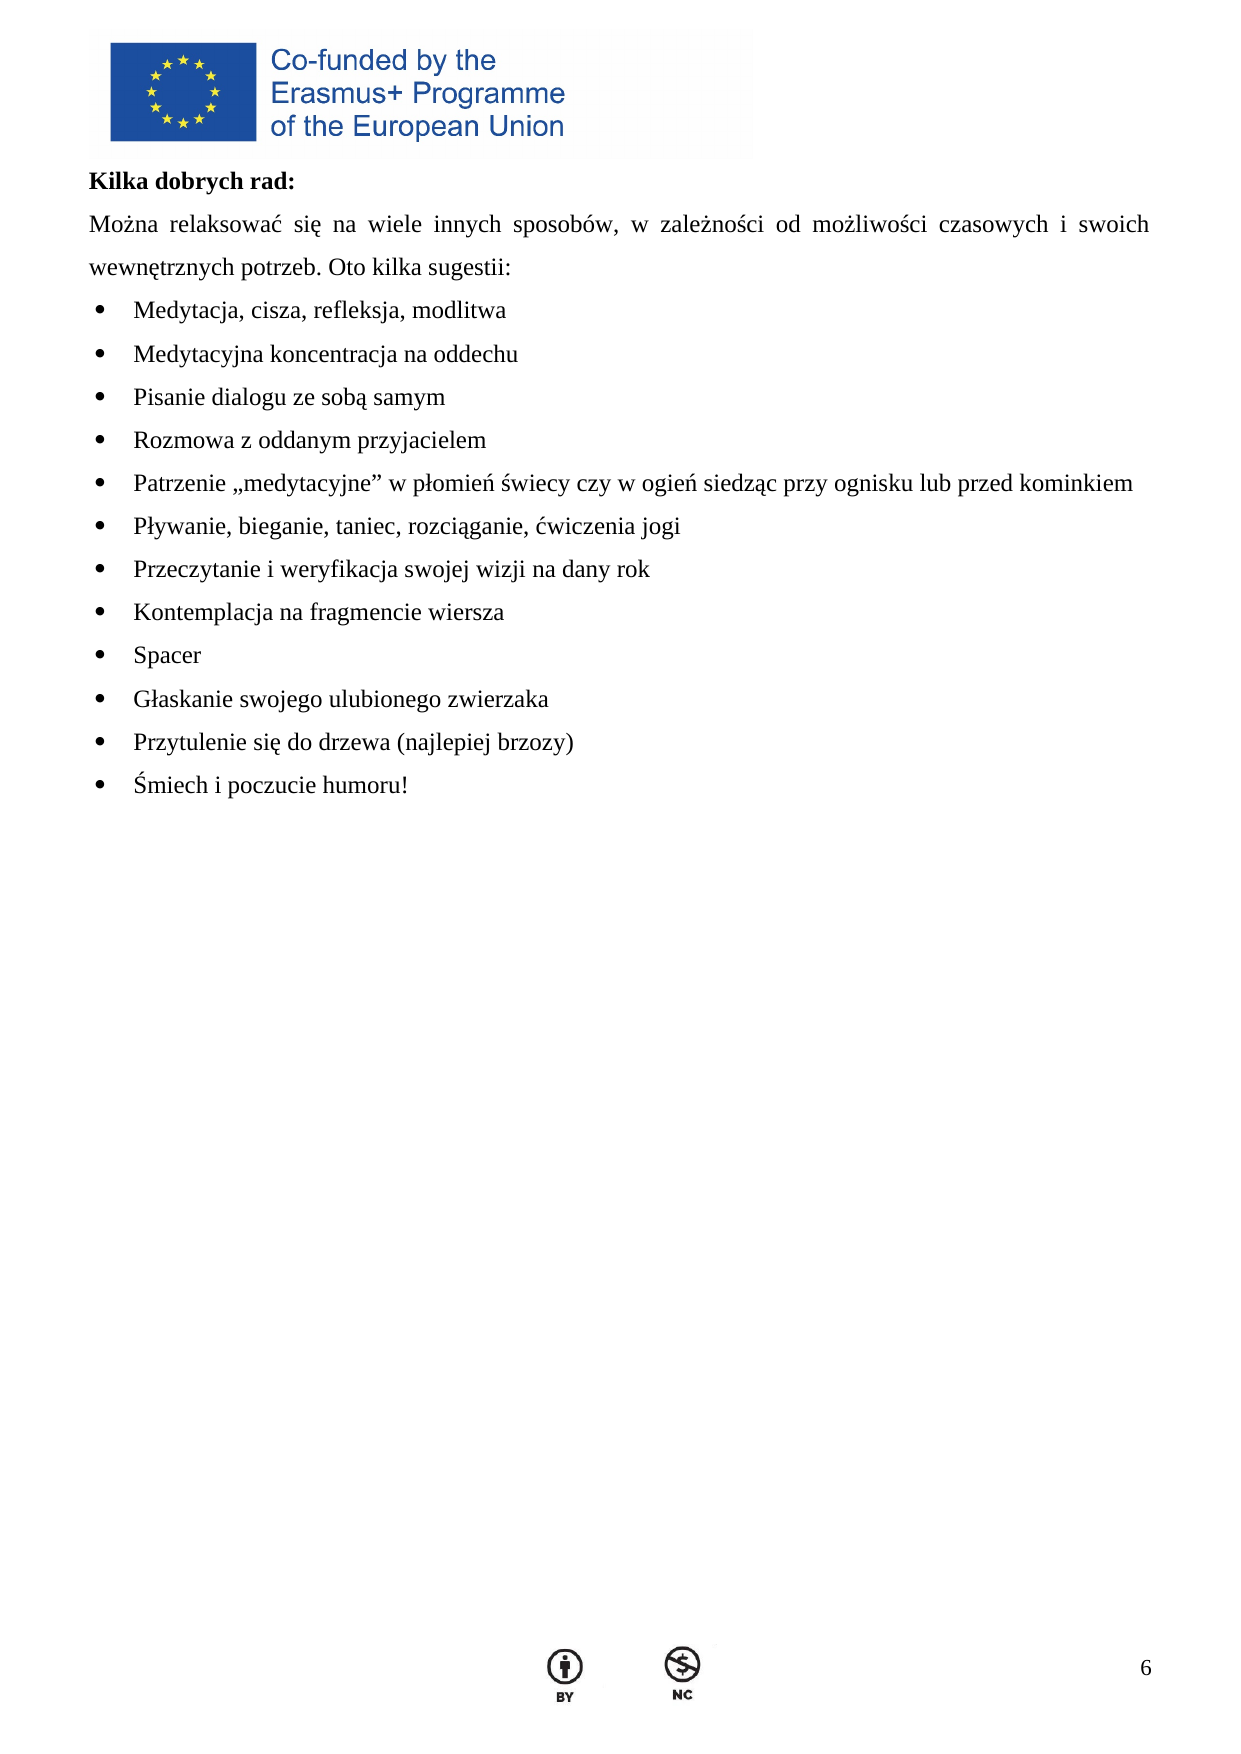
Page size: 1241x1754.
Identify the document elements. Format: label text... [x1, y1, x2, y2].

list Pływanie, bieganie, taniec, rozciąganie, ćwiczenia jogi [96, 511, 1152, 540]
picture [488, 1626, 774, 1714]
text Kilka dobrych rad: [89, 166, 1152, 195]
picture [88, 29, 753, 159]
list Przytulenie się do drzewa (najlepiej brzozy) [96, 727, 1152, 756]
list Kontemplacja na fragmencie wiersza [96, 597, 1152, 626]
list Pisanie dialogu ze sobą samym [96, 382, 1152, 411]
list Śmiech i poczucie humoru! [96, 770, 1152, 799]
text Można relaksować się na wiele innych sposobów, w zależności od możliwości czasowych i swoich wewnętrznych potrzeb. Oto kilka sugestii: [89, 209, 1152, 281]
list Przeczytanie i weryfikacja swojej wizji na dany rok [96, 554, 1152, 583]
list Spacer [96, 641, 1152, 669]
list Patrzenie „medytacyjne” w płomień świecy czy w ogień siedząc przy ognisku lub przed kominkiem [96, 468, 1152, 497]
list Głaskanie swojego ulubionego zwierzaka [96, 684, 1152, 712]
list Rozmowa z oddanym przyjacielem [96, 425, 1152, 454]
list Medytacyjna koncentracja na oddechu [96, 339, 1152, 367]
list Medytacja, cisza, refleksja, modlitwa [96, 296, 1152, 324]
